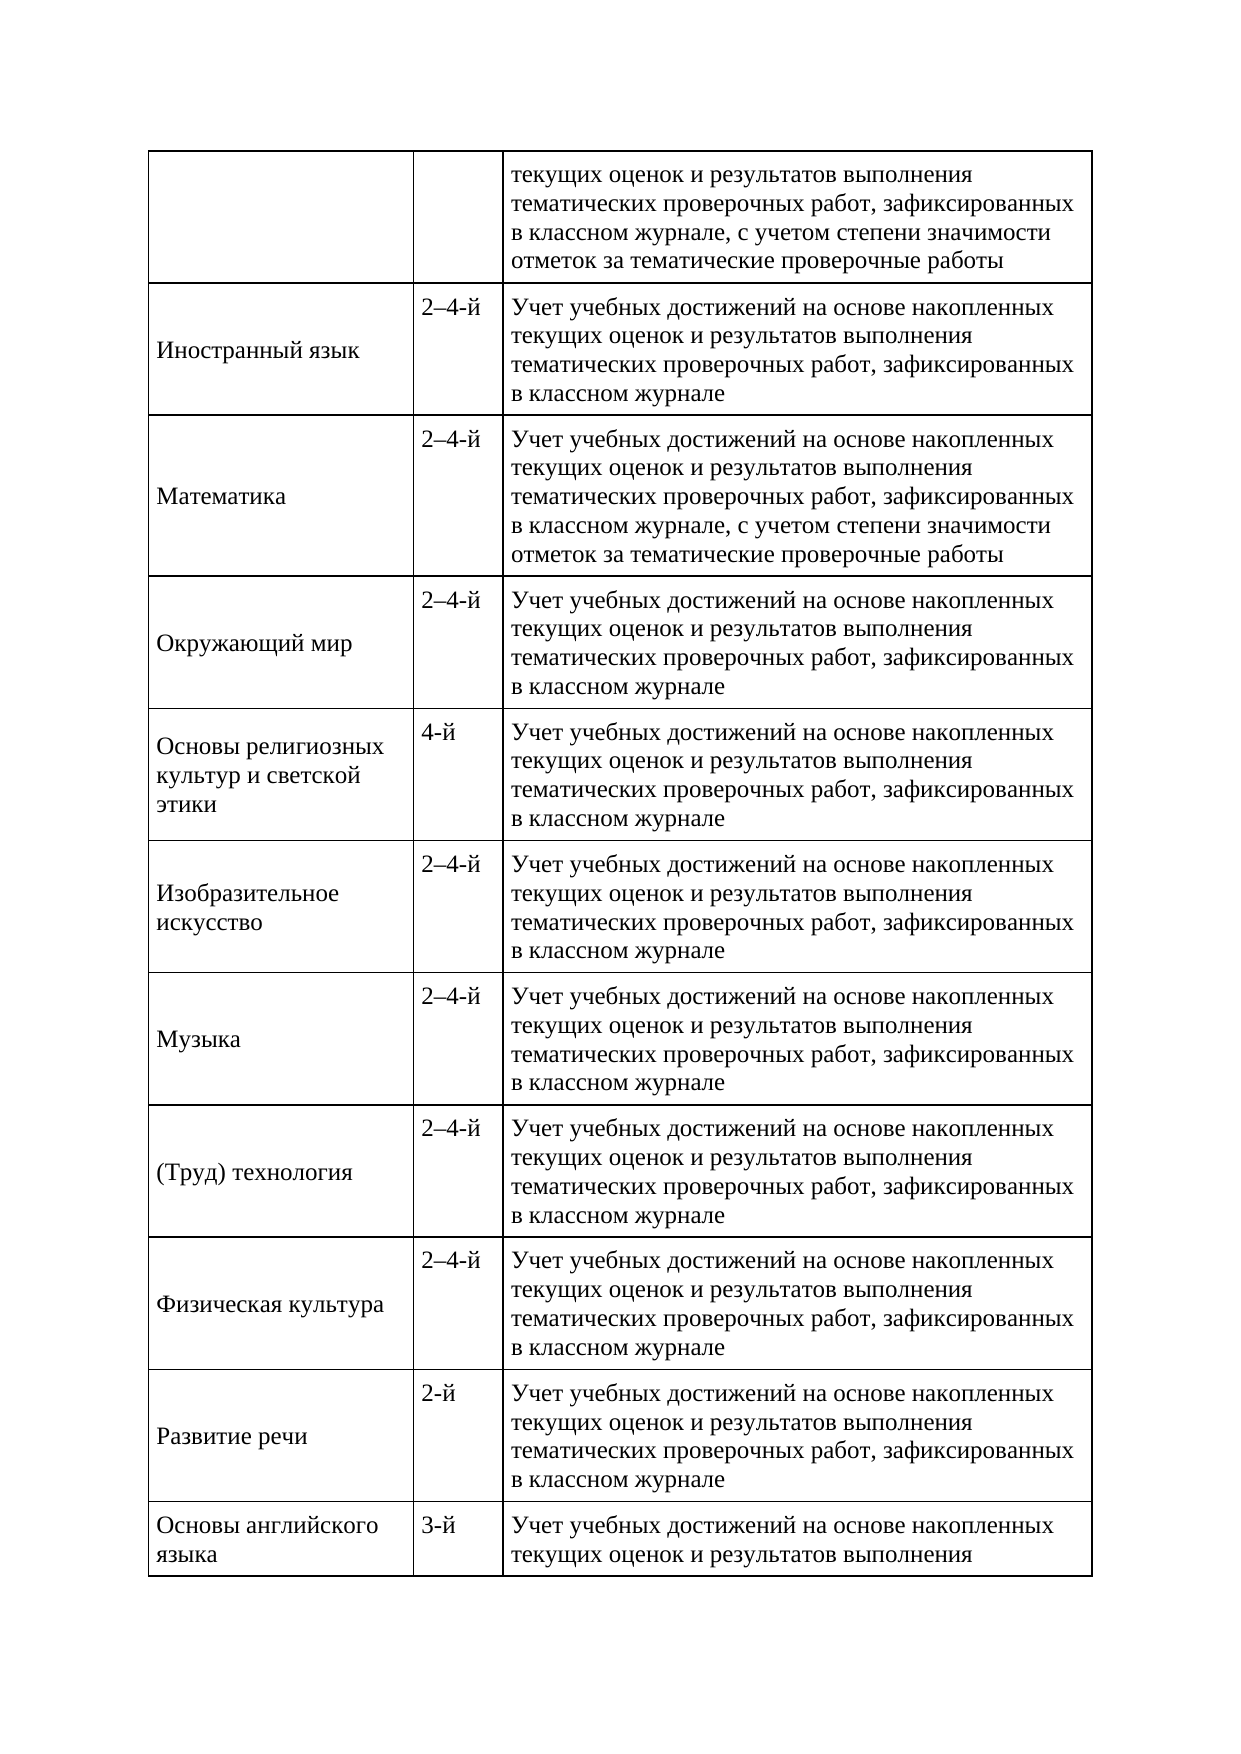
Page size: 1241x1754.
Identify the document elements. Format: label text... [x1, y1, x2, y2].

table_cell Окружающий мир [149, 767, 413, 897]
table_cell (Труд) технология [149, 1295, 413, 1426]
table_cell 2–4-й [414, 152, 502, 311]
table_cell Основы религиозных культур и светской этики [149, 899, 413, 1029]
table_cell 2–4-й [414, 1295, 502, 1426]
table_cell Учет учебных достижений на основе накопленных текущих оценок и результатов выполнения тематических проверочных работ, зафиксированных в классном журнале, с учетом степени значимости отметок за тематические проверочные работы [504, 606, 1091, 765]
table_cell 2–4-й [414, 473, 502, 604]
table_cell 2–4-й [414, 606, 502, 765]
table_cell Учет учебных достижений на основе накопленных текущих оценок и результатов выполнения тематических проверочных работ, зафиксированных в классном журнале, с учетом степени значимости отметок за тематические проверочные работы [504, 152, 1091, 311]
table_cell 4-й [414, 899, 502, 1029]
table_cell 2–4-й [414, 767, 502, 897]
table_cell Физическая культура [149, 1428, 413, 1558]
table_cell Иностранный язык [149, 473, 413, 604]
table_cell 2–4-й [414, 1163, 502, 1294]
table_cell Учет учебных достижений на основе накопленных текущих оценок и результатов выполнения тематических проверочных работ, зафиксированных в классном журнале, с учетом степени значимости отметок за тематические проверочные работы [504, 313, 1091, 472]
table_cell 2–4-й [414, 1031, 502, 1162]
table_cell Математика [149, 606, 413, 765]
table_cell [504, 1428, 1091, 1558]
table_cell Русский язык [149, 152, 413, 311]
table_cell Музыка [149, 1163, 413, 1294]
table_cell 2–4-й [414, 313, 502, 472]
table_cell Изобразительное искусство [149, 1031, 413, 1162]
table_cell 2–4-й [414, 1428, 502, 1558]
table_cell Литературное чтение [149, 313, 413, 472]
